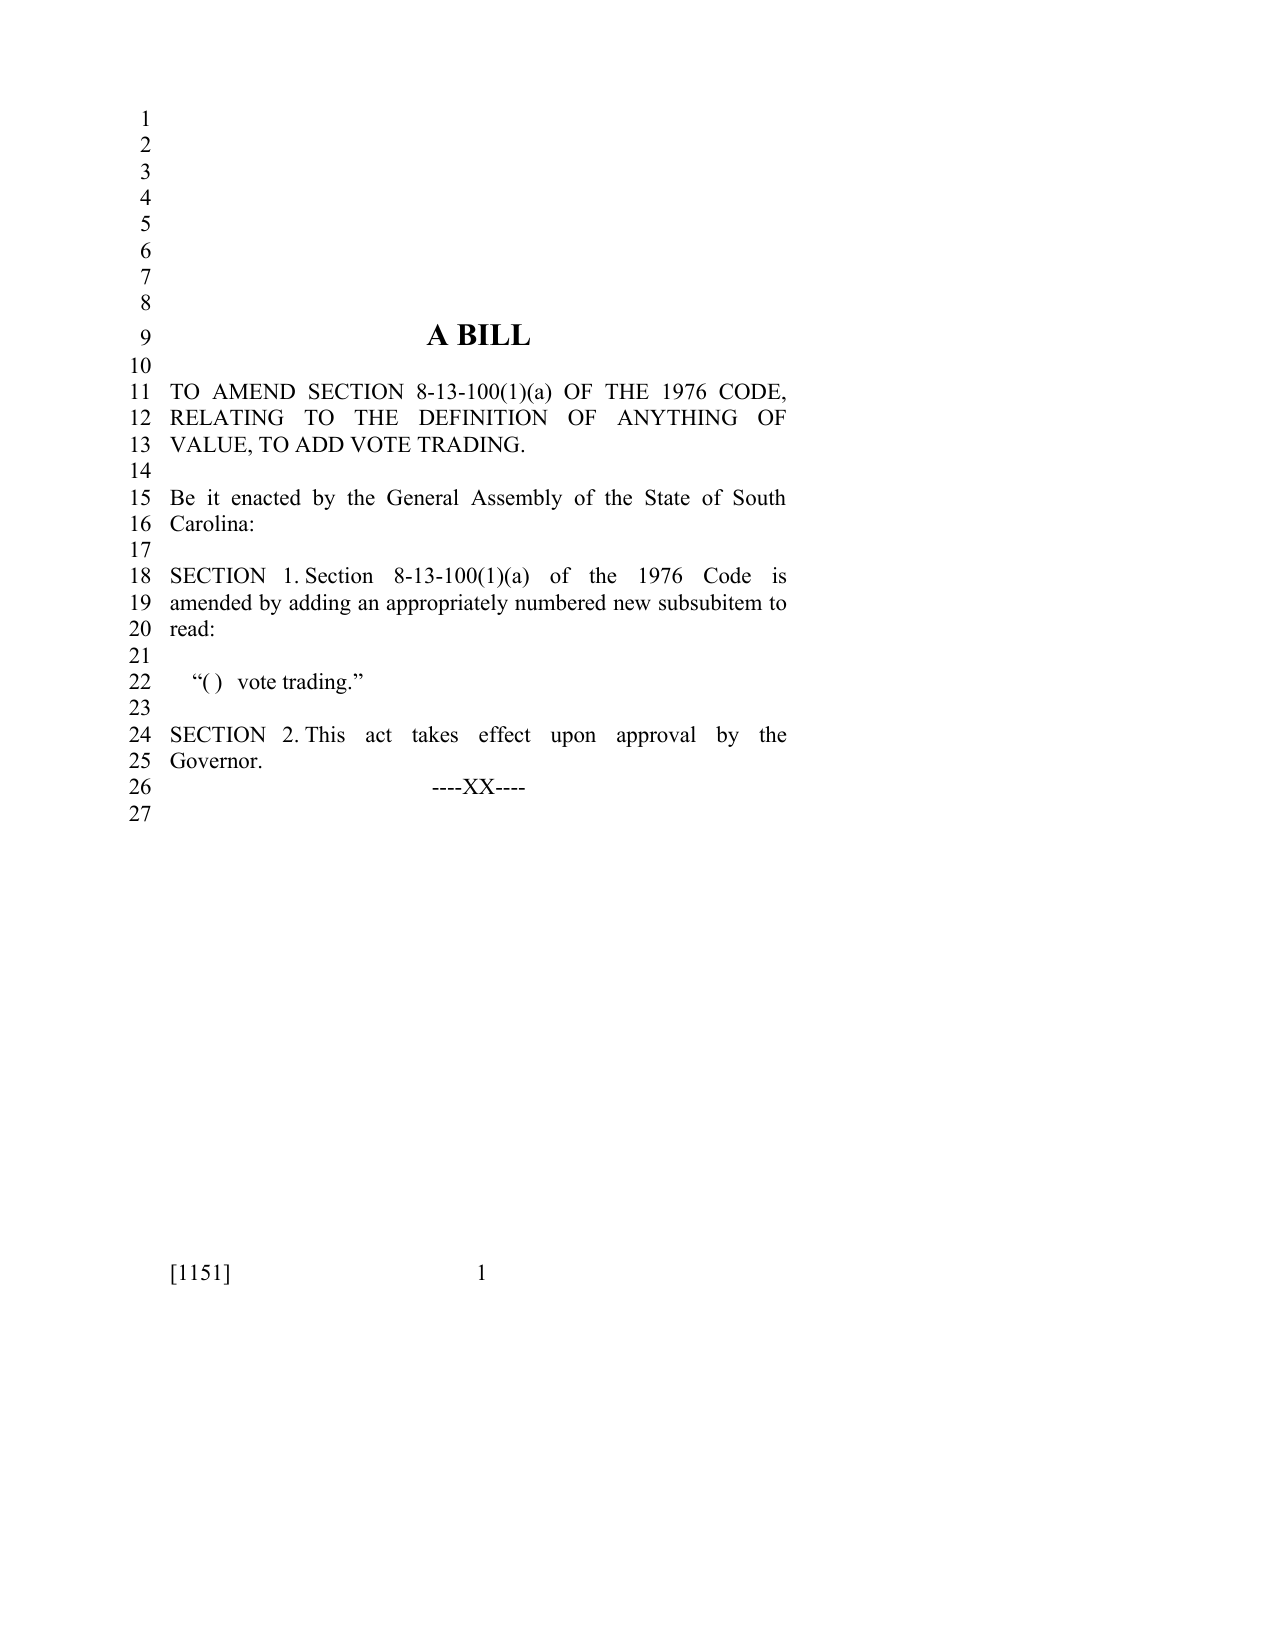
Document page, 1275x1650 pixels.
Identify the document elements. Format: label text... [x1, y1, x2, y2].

text TO AMEND SECTION 8-13-100(1)(a) OF THE 1976 CODE, RELATING TO THE DEFINITION OF ANYTHING OF VALUE, TO ADD VOTE TRADING. [169, 378, 787, 457]
text “( ) vote trading.” [169, 668, 787, 694]
text SECTION 2. This act takes effect upon approval by the Governor. [169, 721, 787, 773]
text Be it enacted by the General Assembly of the State of South Carolina: [169, 483, 787, 536]
text ----XX---- [169, 773, 787, 800]
text A BILL [169, 316, 787, 352]
text SECTION 1. Section 8-13-100(1)(a) of the 1976 Code is amended by adding an appropriately numbered new subsubitem to read: [169, 563, 787, 642]
